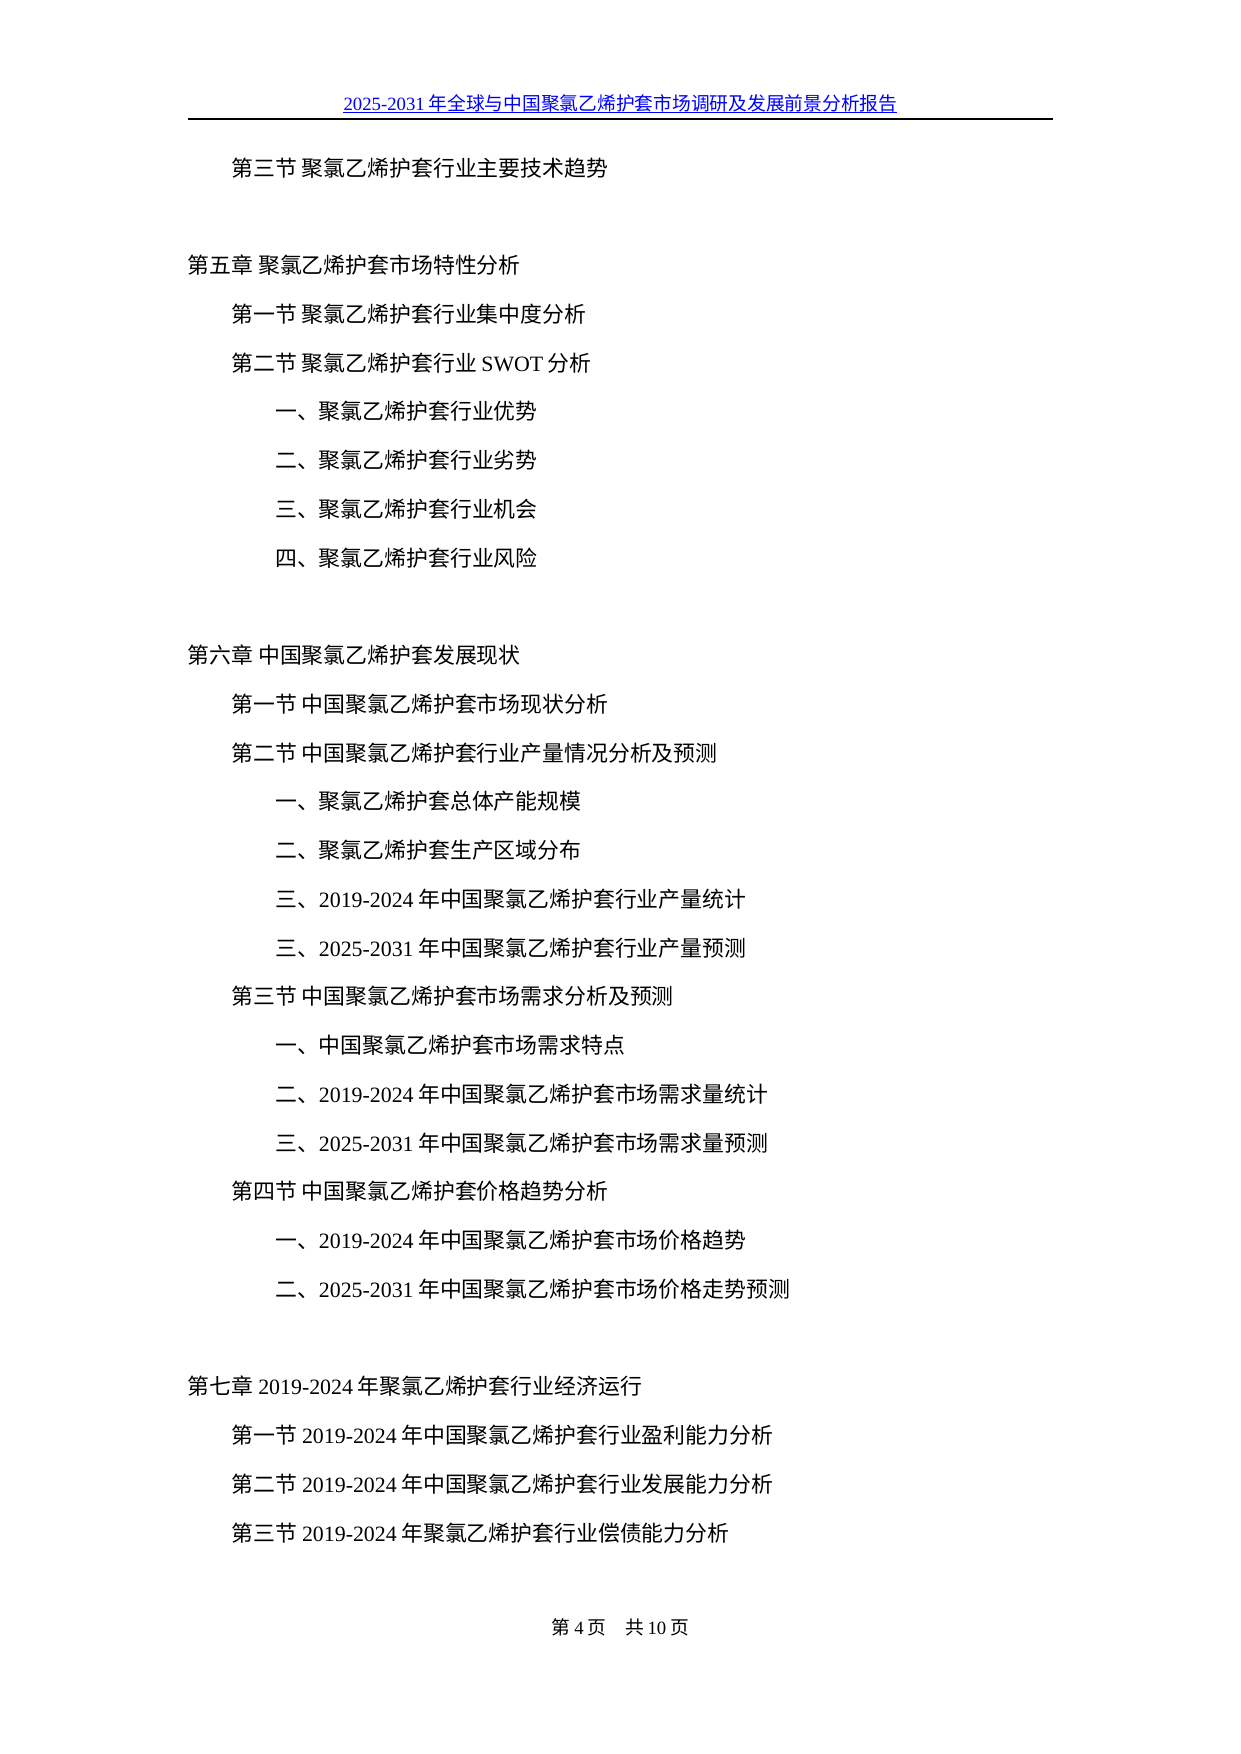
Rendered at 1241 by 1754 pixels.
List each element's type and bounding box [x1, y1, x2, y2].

text [187, 150, 1053, 1548]
